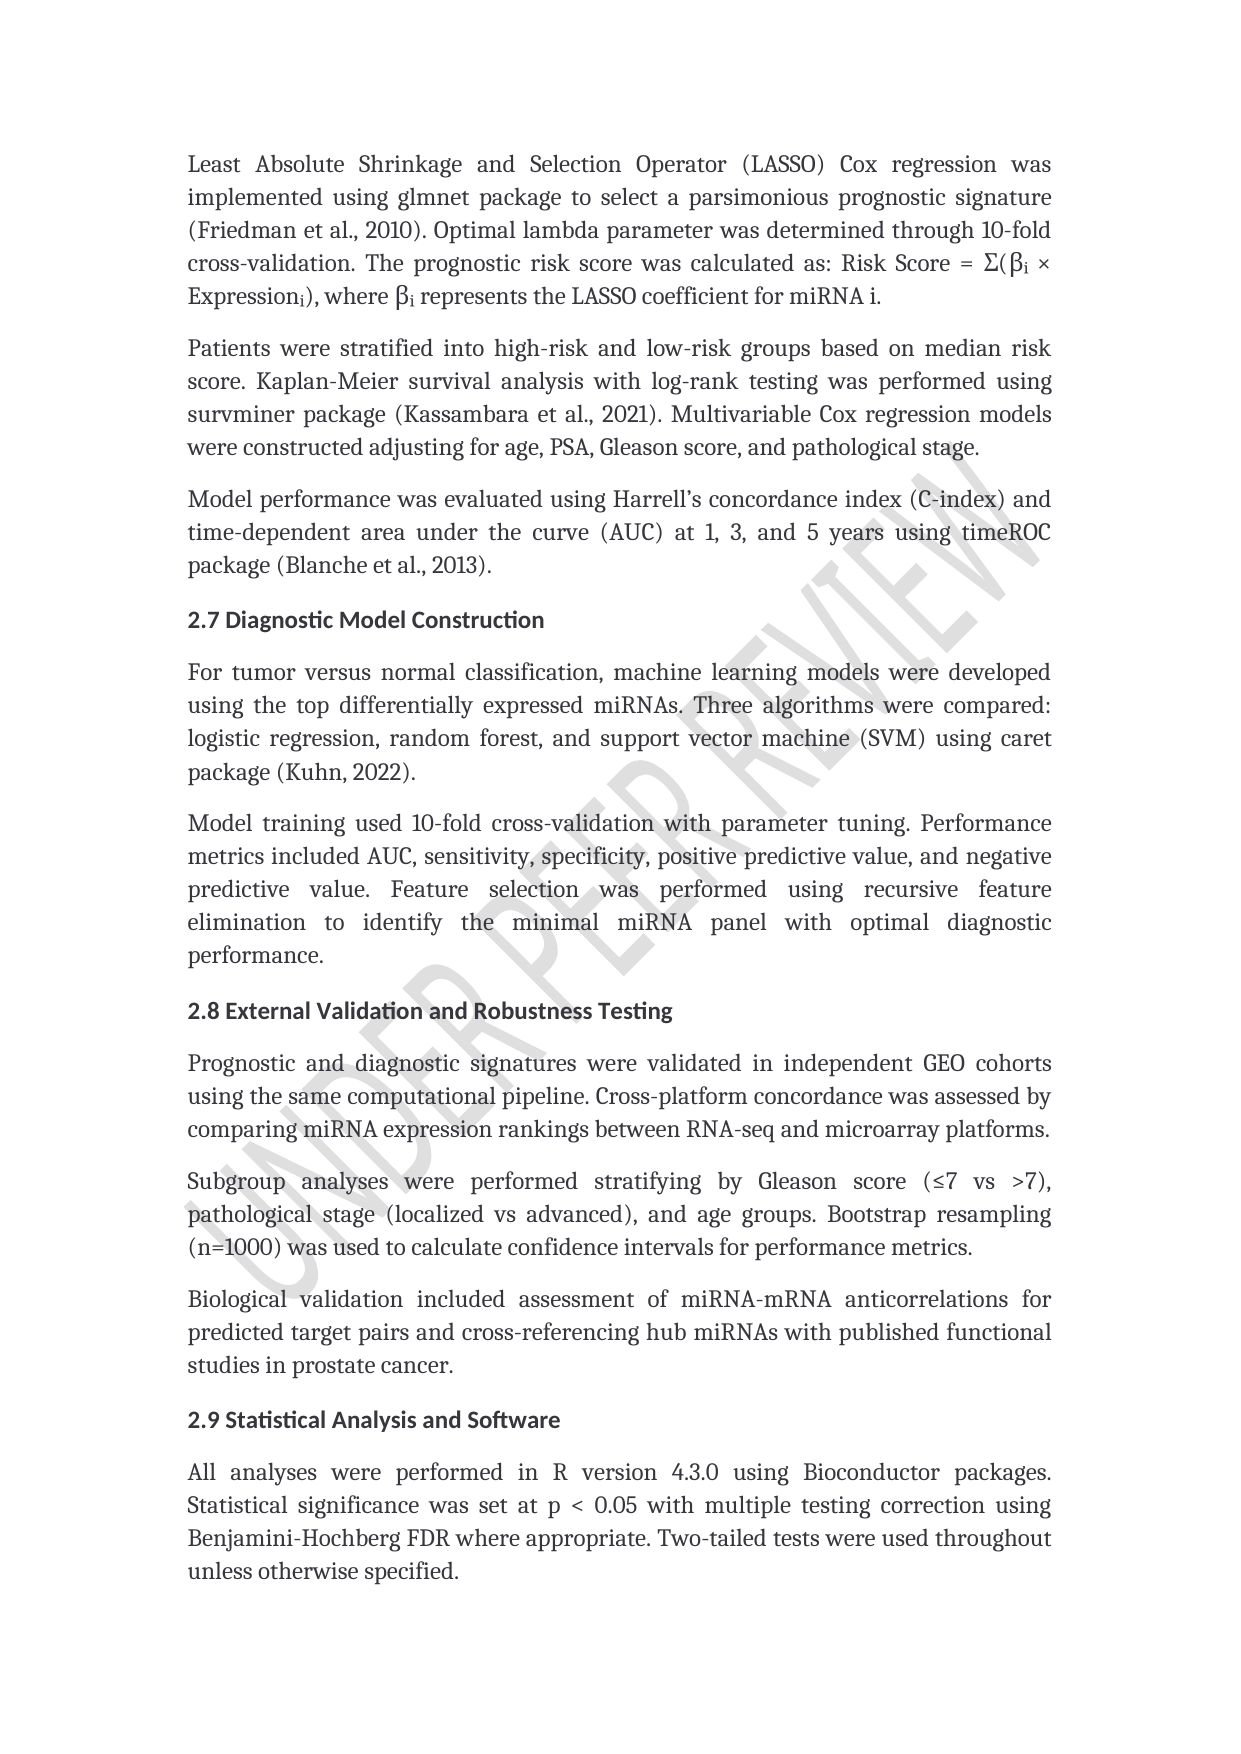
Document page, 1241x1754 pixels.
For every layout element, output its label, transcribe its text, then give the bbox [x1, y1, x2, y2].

text Least Absolute Shrinkage and Selection Operator (LASSO) Cox regression was implemented using glmnet package to select a parsimonious prognostic signature (Friedman et al., 2010). Optimal lambda parameter was determined through 10-fold cross-validation. The prognostic risk score was calculated as: Risk Score = Σ(βᵢ × Expressionᵢ), where βᵢ represents the LASSO coefficient for miRNA i. [187, 150, 1053, 311]
text All analyses were performed in R version 4.3.0 using Bioconductor packages. Statistical significance was set at p < 0.05 with multiple testing correction using Benjamini-Hochberg FDR where appropriate. Two-tailed tests were used throughout unless otherwise specified. [187, 1458, 1053, 1586]
text Subgroup analyses were performed stratifying by Gleason score (≤7 vs >7), pathological stage (localized vs advanced), and age groups. Bootstrap resampling (n=1000) was used to calculate confidence intervals for performance metrics. [187, 1167, 1053, 1261]
text Biological validation included assessment of miRNA-mRNA anticorrelations for predicted target pairs and cross-referencing hub miRNAs with published functional studies in prostate cancer. [187, 1284, 1053, 1379]
text For tumor versus normal classification, machine learning models were developed using the top differentially expressed miRNAs. Three algorithms were compared: logistic regression, random forest, and support vector machine (SVM) using caret package (Kuhn, 2022). [187, 658, 1053, 786]
text Model performance was evaluated using Harrell’s concordance index (C-index) and time-dependent area under the curve (AUC) at 1, 3, and 5 years using timeROC package (Blanche et al., 2013). [187, 485, 1053, 579]
text Patients were stratified into high-risk and low-risk groups based on median risk score. Kaplan-Meier survival analysis with log-rank testing was performed using survminer package (Kassambara et al., 2021). Multivariable Cox regression models were constructed adjusting for age, PSA, Gleason score, and pathological stage. [187, 334, 1053, 462]
text 2.7 Diagnostic Model Construction [187, 604, 1053, 635]
text 2.8 External Validation and Robustness Testing [187, 995, 1053, 1026]
text Prognostic and diagnostic signatures were validated in independent GEO cohorts using the same computational pipeline. Cross-platform concordance was assessed by comparing miRNA expression rankings between RNA-seq and microarray platforms. [187, 1049, 1053, 1144]
text Model training used 10-fold cross-validation with parameter tuning. Performance metrics included AUC, sensitivity, specificity, positive predictive value, and negative predictive value. Feature selection was performed using recursive feature elimination to identify the minimal miRNA panel with optimal diagnostic performance. [187, 809, 1053, 970]
text 2.9 Statistical Analysis and Software [187, 1404, 1053, 1435]
